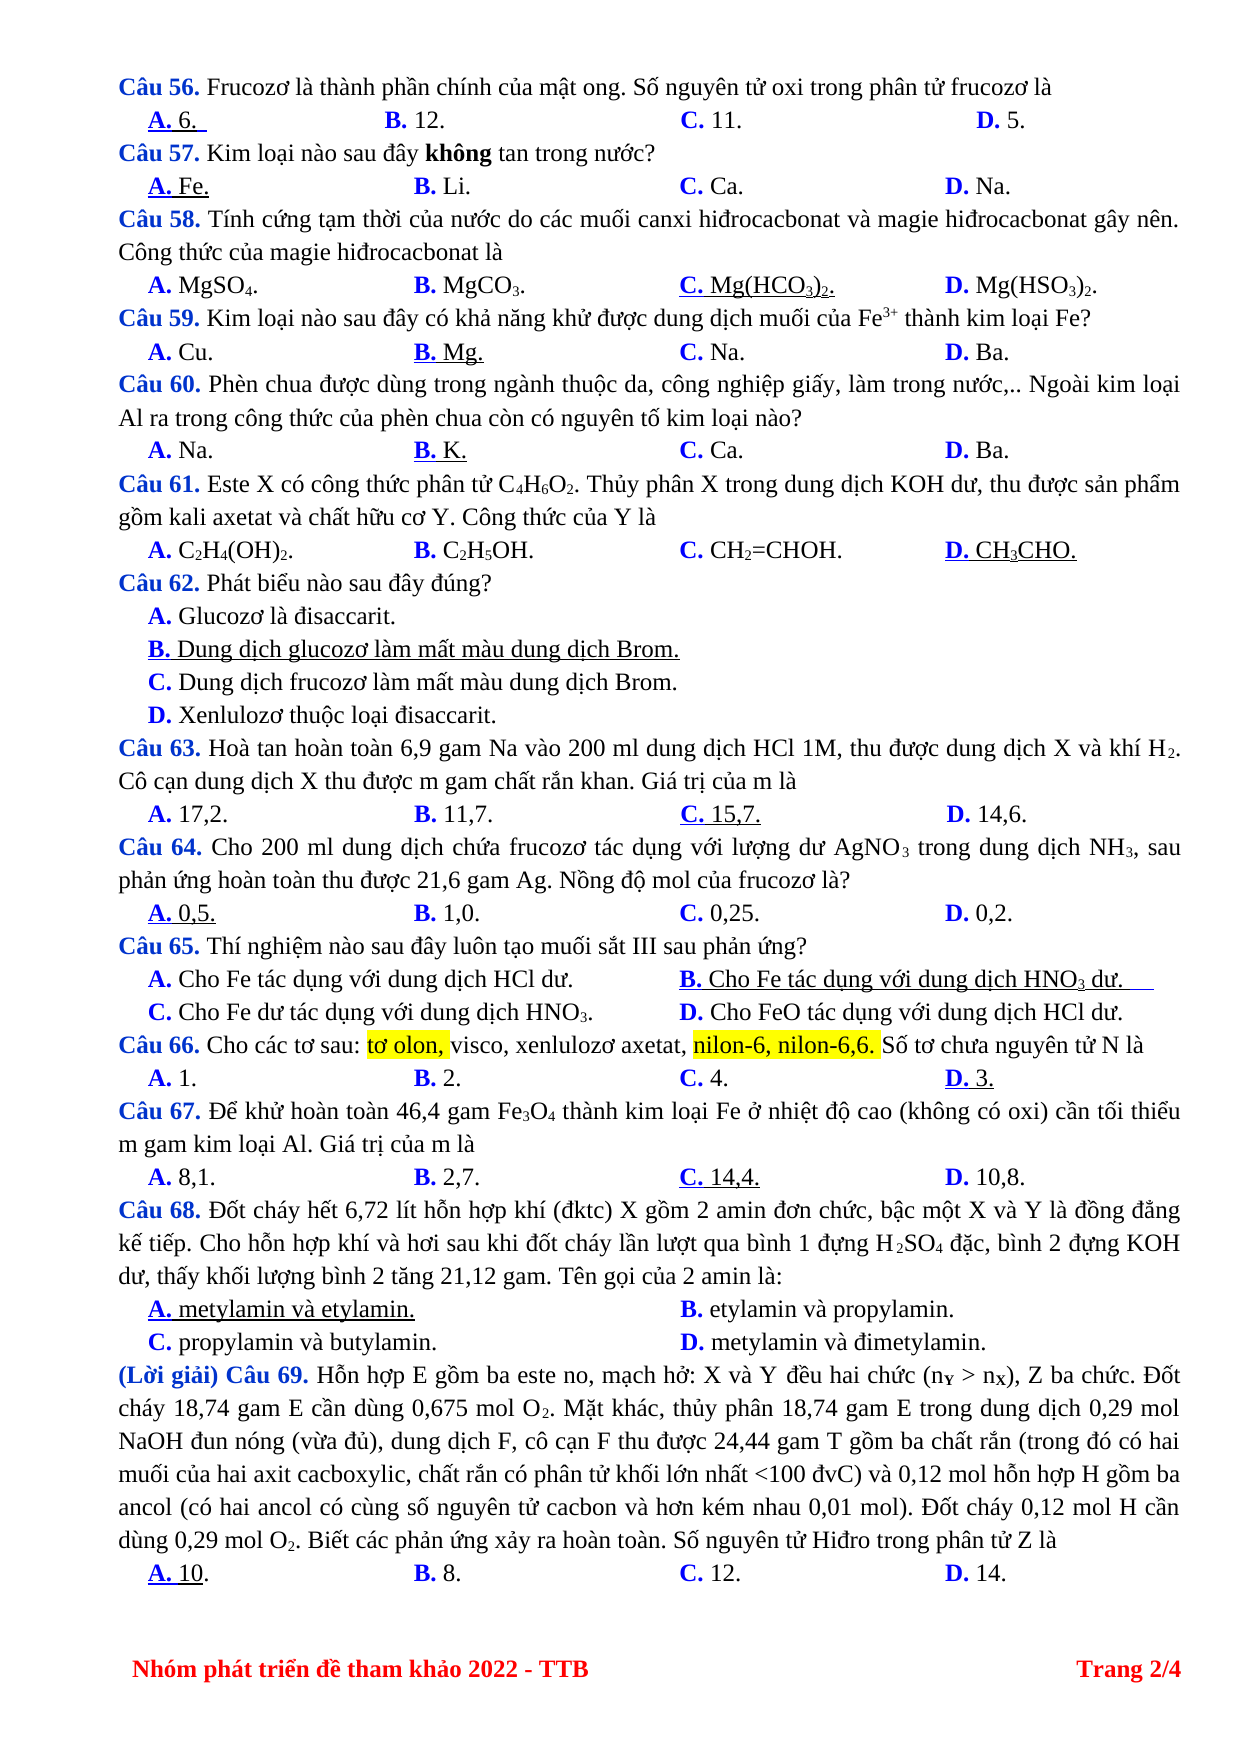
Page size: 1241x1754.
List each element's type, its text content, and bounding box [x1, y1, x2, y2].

text A. 0,5. B. 1,0. C. 0,25. D. 0,2. [118, 898, 1181, 927]
text Câu 63. Hoà tan hoàn toàn 6,9 gam Na vào 200 ml dung dịch HCl 1M, thu được dung dịch X và khí H2. Cô cạn dung dịch X thu được m gam chất rắn khan. Giá trị của m là [118, 733, 1181, 794]
text Câu 66. Cho các tơ sau: tơ olon, visco, xenlulozơ axetat, nilon-6, nilon-6,6. Số tơ chưa nguyên tử N là [118, 1030, 367, 1059]
text A. Fe. B. Li. C. Ca. D. Na. [118, 171, 1181, 200]
text A. 1. B. 2. C. 4. D. 3. [118, 1063, 1181, 1092]
text A. 6. B. 12. C. 11. D. 5. [118, 105, 1181, 134]
text A. Glucozơ là đisaccarit. [118, 601, 1181, 629]
text A. Na. B. K. C. Ca. D. Ba. [118, 436, 1181, 464]
text A. metylamin và etylamin. B. etylamin và propylamin. [118, 1294, 1181, 1323]
text C. propylamin và butylamin. D. metylamin và đimetylamin. [118, 1327, 1181, 1356]
text Câu 56. Frucozơ là thành phần chính của mật ong. Số nguyên tử oxi trong phân tử frucozơ là [118, 72, 1181, 101]
text Câu 61. Este X có công thức phân tử C4H6O2. Thủy phân X trong dung dịch KOH dư, thu được sản phẩm gồm kali axetat và chất hữu cơ Y. Công thức của Y là [118, 469, 1181, 530]
text Câu 66. Cho các tơ sau: tơ olon, visco, xenlulozơ axetat, nilon-6, nilon-6,6. Số tơ chưa nguyên tử N là [881, 1030, 1181, 1059]
text A. C2H4(OH)2. B. C2H5OH. C. CH2=CHOH. D. CH3CHO. [118, 535, 1181, 563]
text A. Cho Fe tác dụng với dung dịch HCl dư. B. Cho Fe tác dụng với dung dịch HNO3 dư. [118, 964, 1181, 993]
text B. Dung dịch glucozơ làm mất màu dung dịch Brom. [118, 634, 1181, 662]
text A. MgSO4. B. MgCO3. C. Mg(HCO3)2. D. Mg(HSO3)2. [118, 271, 1181, 299]
text Câu 62. Phát biểu nào sau đây đúng? [118, 568, 1181, 596]
text A. 8,1. B. 2,7. C. 14,4. D. 10,8. [118, 1162, 1181, 1191]
text Câu 60. Phèn chua được dùng trong ngành thuộc da, công nghiệp giấy, làm trong nước,.. Ngoài kim loại Al ra trong công thức của phèn chua còn có nguyên tố kim loại nào? [118, 369, 1181, 431]
text A. 17,2. B. 11,7. C. 15,7. D. 14,6. [118, 799, 1181, 828]
text Câu 59. Kim loại nào sau đây có khả năng khử được dung dịch muối của Fe3+ thành kim loại Fe? [118, 303, 1181, 332]
text Câu 67. Để khử hoàn toàn 46,4 gam Fe3O4 thành kim loại Fe ở nhiệt độ cao (không có oxi) cần tối thiểu m gam kim loại Al. Giá trị của m là [118, 1096, 1181, 1158]
text A. Cu. B. Mg. C. Na. D. Ba. [118, 337, 1181, 365]
text Câu 58. Tính cứng tạm thời của nước do các muối canxi hiđrocacbonat và magie hiđrocacbonat gây nên. Công thức của magie hiđrocacbonat là [118, 204, 1181, 266]
text Câu 57. Kim loại nào sau đây không tan trong nước? [118, 138, 1181, 167]
list (Lời giải) Câu 69. Hỗn hợp E gồm ba este no, mạch hở: X và Y đều hai chức (nY > nX), Z ba chức. Đốt cháy 18,74 gam E cần dùng 0,675 mol O2. Mặt khác, thủy phân 18,74 gam E trong dung dịch 0,29 mol NaOH đun nóng (vừa đủ), dung dịch F, cô cạn F thu được 24,44 gam T gồm ba chất rắn (trong đó có hai muối của hai axit cacboxylic, chất rắn có phân tử khối lớn nhất <100 đvC) và 0,12 mol hỗn hợp H gồm ba ancol (có hai ancol có cùng số nguyên tử cacbon và hơn kém nhau 0,01 mol). Đốt cháy 0,12 mol H cần dùng 0,29 mol O2. Biết các phản ứng xảy ra hoàn toàn. Số nguyên tử Hiđro trong phân tử Z là [118, 1360, 1181, 1554]
text Câu 64. Cho 200 ml dung dịch chứa frucozơ tác dụng với lượng dư AgNO3 trong dung dịch NH3, sau phản ứng hoàn toàn thu được 21,6 gam Ag. Nồng độ mol của frucozơ là? [118, 832, 1181, 894]
text Câu 66. Cho các tơ sau: tơ olon, visco, xenlulozơ axetat, nilon-6, nilon-6,6. Số tơ chưa nguyên tử N là [450, 1030, 693, 1059]
text C. Dung dịch frucozơ làm mất màu dung dịch Brom. [118, 667, 1181, 696]
text Câu 65. Thí nghiệm nào sau đây luôn tạo muối sắt III sau phản ứng? [118, 931, 1181, 960]
text D. Xenlulozơ thuộc loại đisaccarit. [118, 700, 1181, 728]
text Câu 68. Đốt cháy hết 6,72 lít hỗn hợp khí (đktc) X gồm 2 amin đơn chức, bậc một X và Y là đồng đẳng kế tiếp. Cho hỗn hợp khí và hơi sau khi đốt cháy lần lượt qua bình 1 đựng H2SO4 đặc, bình 2 đựng KOH dư, thấy khối lượng bình 2 tăng 21,12 gam. Tên gọi của 2 amin là: [118, 1195, 1181, 1290]
text A. 10. B. 8. C. 12. D. 14. [118, 1558, 1181, 1587]
text C. Cho Fe dư tác dụng với dung dịch HNO3. D. Cho FeO tác dụng với dung dịch HCl dư. [118, 997, 1181, 1026]
